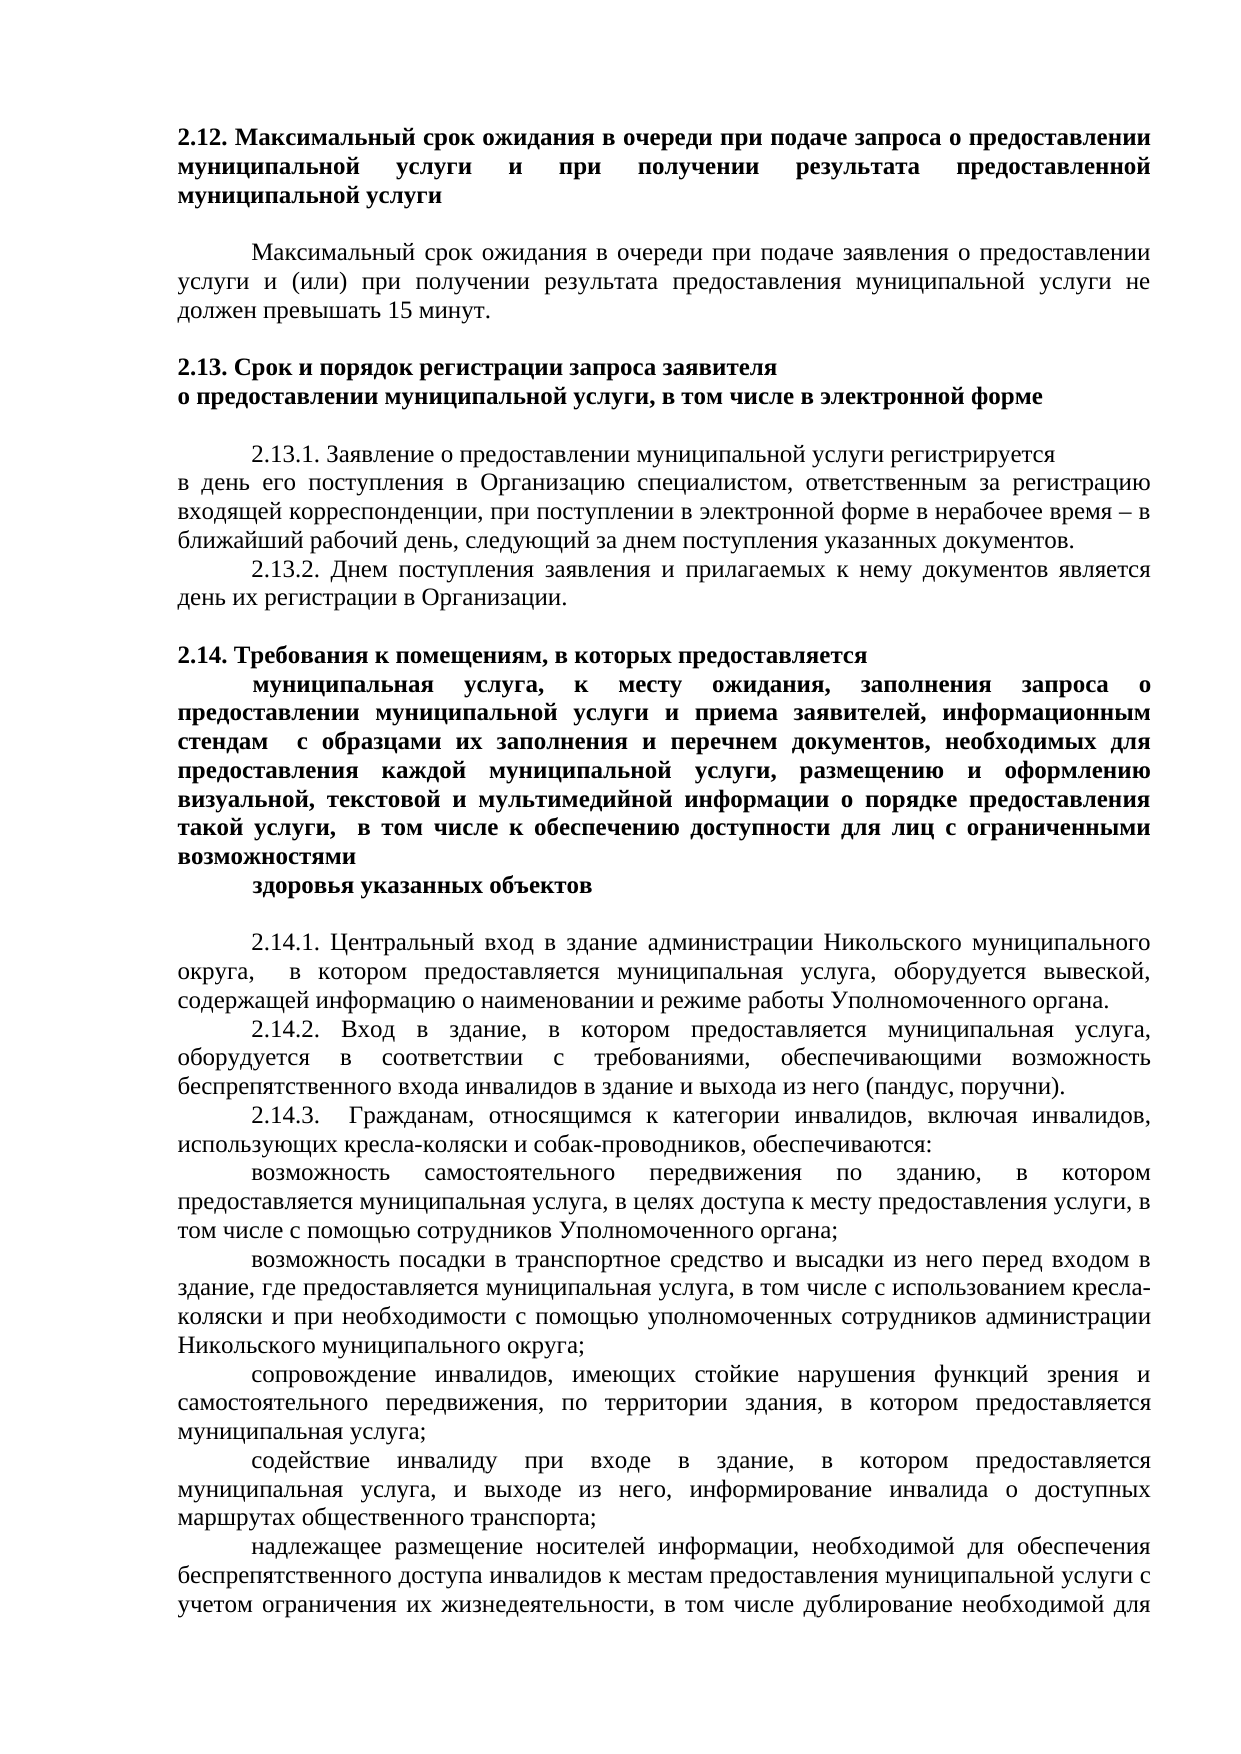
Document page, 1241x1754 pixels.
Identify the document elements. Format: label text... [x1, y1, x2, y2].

text 2.14. Требования к помещениям, в которых предоставляется [177, 640, 1152, 669]
text муниципальная услуга, к месту ожидания, заполнения запроса о предоставлении муниципальной услуги и приема заявителей, информационным стендам с образцами их заполнения и перечнем документов, необходимых для предоставления каждой муниципальной услуги, размещению и оформлению визуальной, текстовой и мультимедийной информации о порядке предоставления такой услуги, в том числе к обеспечению доступности для лиц с ограниченными возможностями [177, 669, 1152, 870]
text 2.13. Срок и порядок регистрации запроса заявителя [177, 352, 1152, 381]
text о предоставлении муниципальной услуги, в том числе в электронной форме [177, 381, 1152, 410]
text здоровья указанных объектов [177, 870, 1152, 899]
text в день его поступления в Организацию специалистом, ответственным за регистрацию входящей корреспонденции, при поступлении в электронной форме в нерабочее время – в ближайший рабочий день, следующий за днем поступления указанных документов. [177, 467, 1152, 554]
text возможность самостоятельного передвижения по зданию, в котором предоставляется муниципальная услуга, в целях доступа к месту предоставления услуги, в том числе с помощью сотрудников Уполномоченного органа; [177, 1157, 1152, 1244]
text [177, 1531, 1152, 1617]
text возможность посадки в транспортное средство и высадки из него перед входом в здание, где предоставляется муниципальная услуга, в том числе с использованием кресла-коляски и при необходимости с помощью уполномоченных сотрудников администрации Никольского муниципального округа; [177, 1244, 1152, 1359]
text 2.12. Максимальный срок ожидания в очереди при подаче запроса о предоставлении муниципальной услуги и при получении результата предоставленной муниципальной услуги [177, 122, 1152, 209]
text 2.13.1. Заявление о предоставлении муниципальной услуги регистрируется [177, 439, 1181, 467]
text сопровождение инвалидов, имеющих стойкие нарушения функций зрения и самостоятельного передвижения, по территории здания, в котором предоставляется муниципальная услуга; [177, 1359, 1152, 1445]
text 2.13.2. Днем поступления заявления и прилагаемых к нему документов является день их регистрации в Организации. [177, 554, 1152, 611]
text Максимальный срок ожидания в очереди при подаче заявления о предоставлении услуги и (или) при получении результата предоставления муниципальной услуги не должен превышать 15 минут. [177, 237, 1152, 324]
text 2.14.1. Центральный вход в здание администрации Никольского муниципального округа, в котором предоставляется муниципальная услуга, оборудуется вывеской, содержащей информацию о наименовании и режиме работы Уполномоченного органа. [177, 927, 1152, 1014]
text 2.14.2. Вход в здание, в котором предоставляется муниципальная услуга, оборудуется в соответствии с требованиями, обеспечивающими возможность беспрепятственного входа инвалидов в здание и выхода из него (пандус, поручни). [177, 1014, 1152, 1100]
text 2.14.3. Гражданам, относящимся к категории инвалидов, включая инвалидов, использующих кресла-коляски и собак-проводников, обеспечиваются: [177, 1100, 1152, 1157]
text содействие инвалиду при входе в здание, в котором предоставляется муниципальная услуга, и выходе из него, информирование инвалида о доступных маршрутах общественного транспорта; [177, 1445, 1152, 1531]
